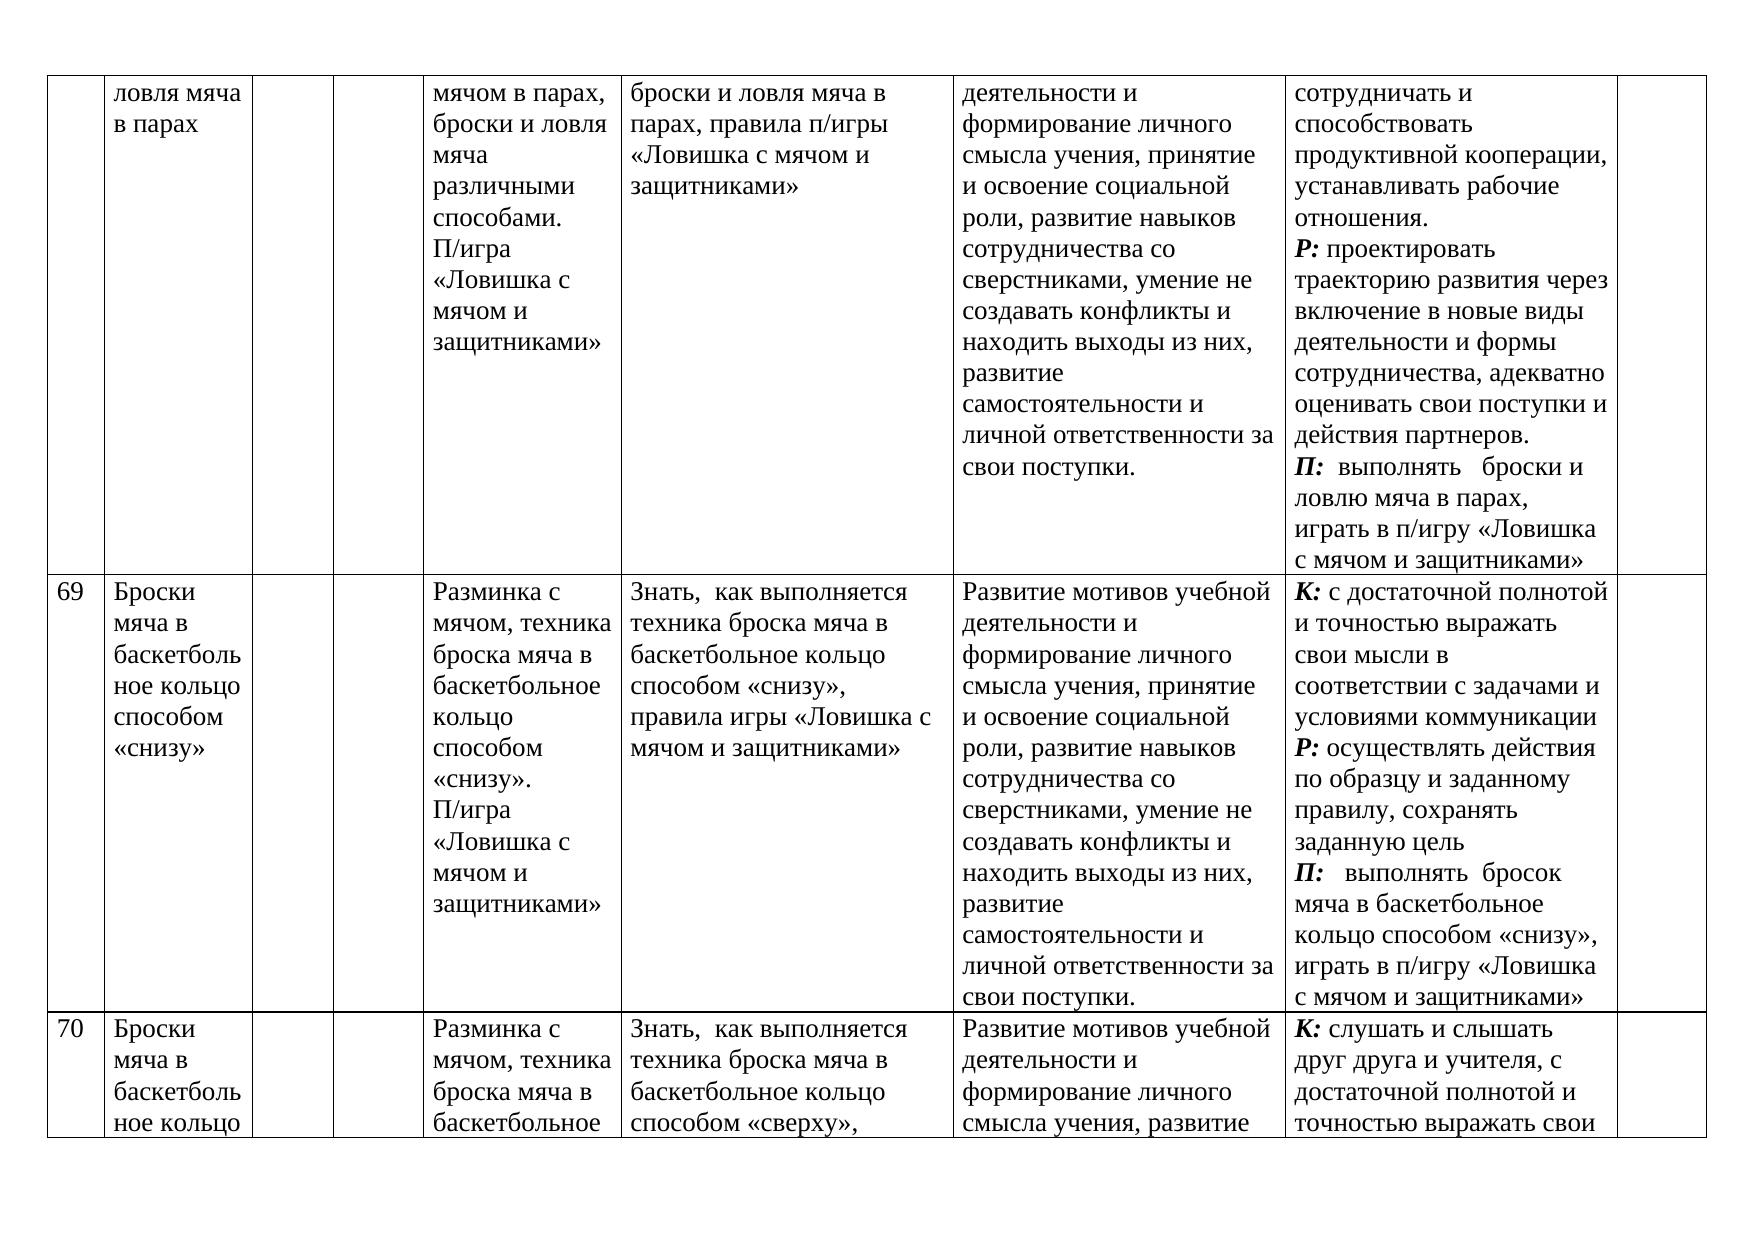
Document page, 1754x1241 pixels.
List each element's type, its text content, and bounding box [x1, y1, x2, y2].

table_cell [954, 1013, 1285, 1137]
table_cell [954, 76, 1285, 574]
table_cell [334, 76, 423, 574]
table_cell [424, 1013, 621, 1137]
table_cell Знать, как выполняется техника броска мяча в баскетбольное кольцо способом «снизу», правила игры «Ловишка с мячом и защитниками» [622, 575, 953, 1011]
table_cell [1618, 1013, 1706, 1137]
table_cell К: с достаточной полнотой и точностью выражать свои мысли в соответствии с задачами и условиями коммуникации Р: осуществлять действия по образцу и заданному правилу, сохранять заданную цель П: выполнять бросок мяча в баскетбольное кольцо способом «снизу», играть в п/игру «Ловишка с мячом и защитниками» [1286, 575, 1617, 1011]
table_cell [253, 76, 333, 574]
table_cell 69 [48, 575, 104, 1011]
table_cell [105, 1013, 252, 1137]
table_cell [334, 575, 423, 1011]
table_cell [1286, 76, 1617, 574]
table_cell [1286, 1013, 1617, 1137]
table_cell Броски мяча в баскетбольное кольцо способом «снизу» [105, 575, 252, 1011]
table_cell Разминка с мячом, техника броска мяча в баскетбольное кольцо способом «снизу». П/игра «Ловишка с мячом и защитниками» [424, 575, 621, 1011]
table_cell [253, 1013, 333, 1137]
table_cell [424, 76, 621, 574]
table_cell 70 [48, 1013, 104, 1137]
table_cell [622, 76, 953, 574]
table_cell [622, 1013, 953, 1137]
table_cell [1618, 575, 1706, 1011]
table_cell [253, 575, 333, 1011]
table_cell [105, 76, 252, 574]
table_cell [1618, 76, 1706, 574]
table_cell [334, 1013, 423, 1137]
table_cell 68 [48, 76, 104, 574]
